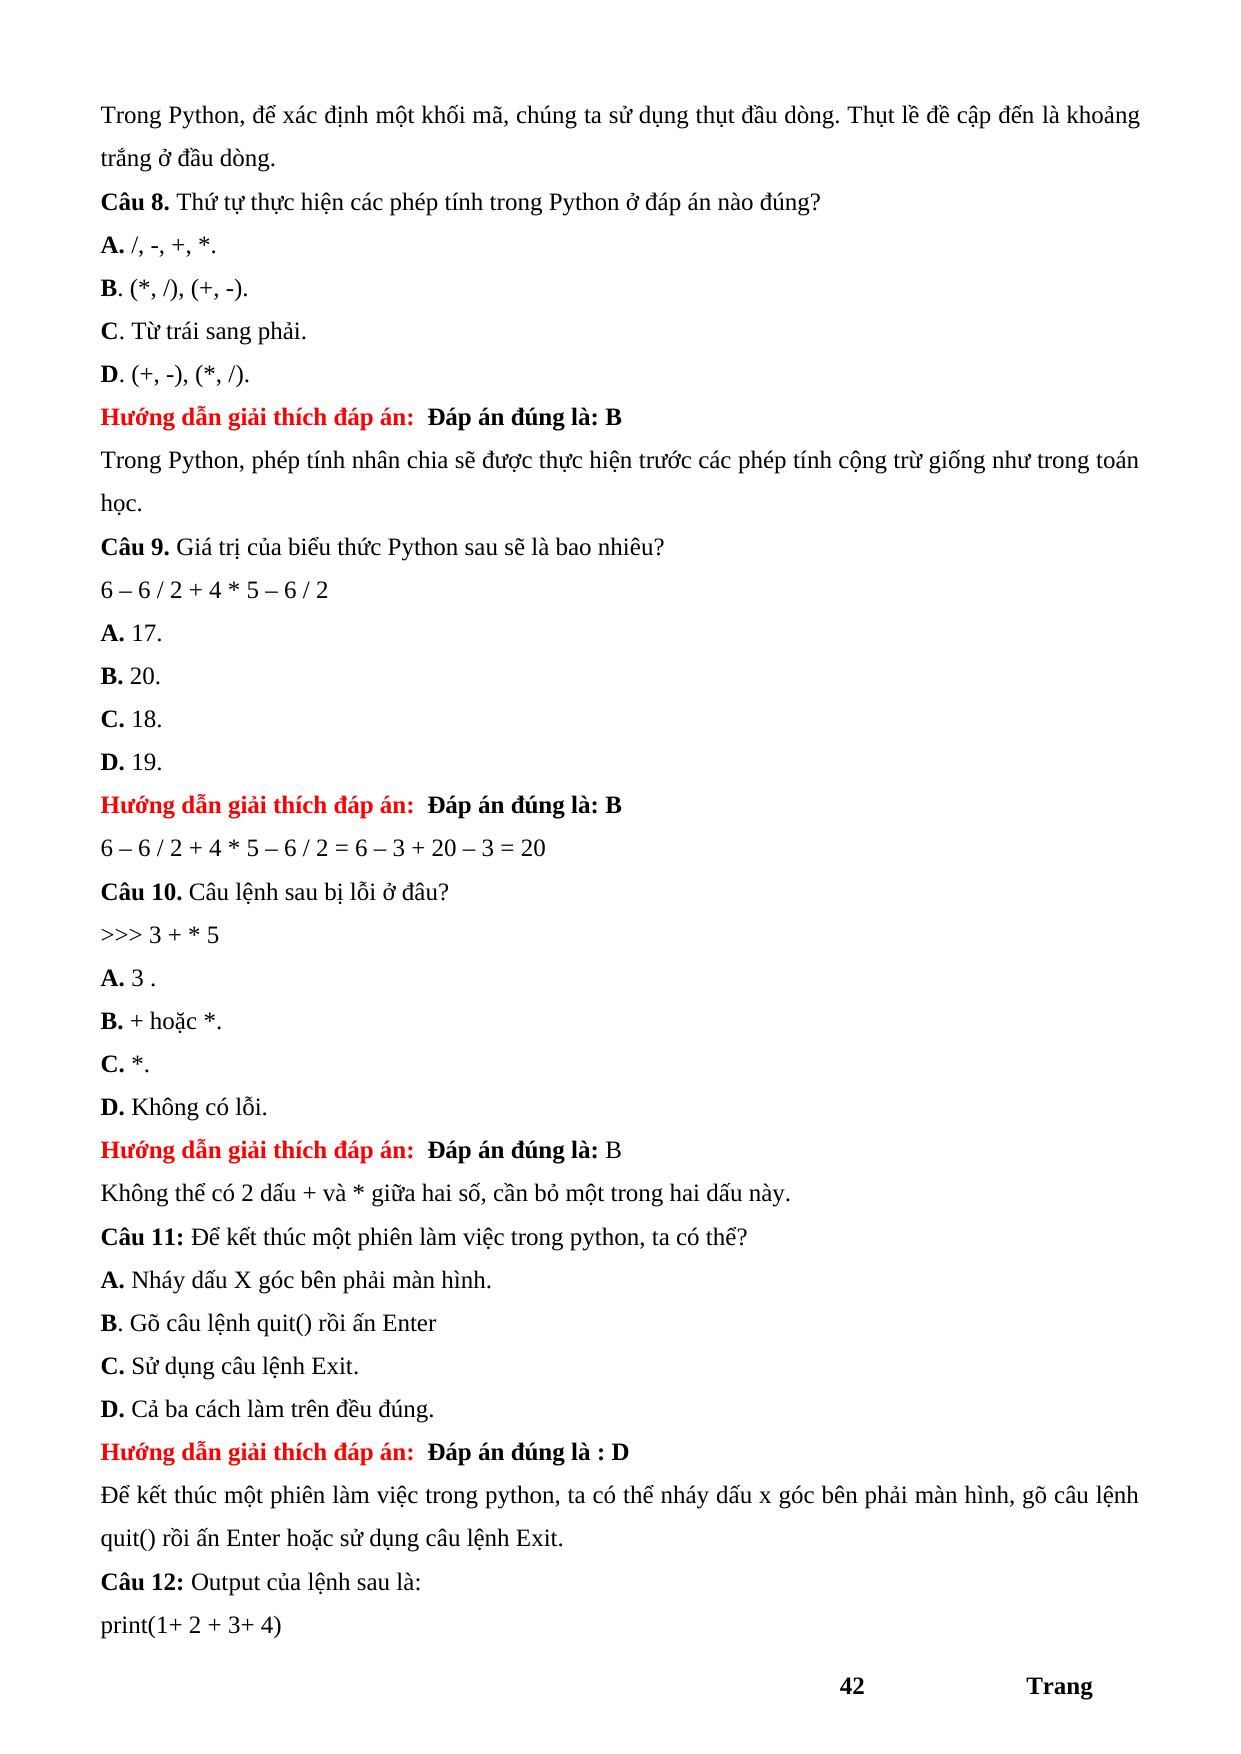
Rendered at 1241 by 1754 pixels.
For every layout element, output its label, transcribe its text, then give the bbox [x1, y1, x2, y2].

text D. Cả ba cách làm trên đều đúng. [100, 1394, 1140, 1423]
text Hướng dẫn giải thích đáp án: Đáp án đúng là: B [100, 1135, 1140, 1164]
text A. 3 . [100, 963, 1140, 992]
text Câu 8. Thứ tự thực hiện các phép tính trong Python ở đáp án nào đúng? [100, 187, 1140, 215]
text B. Gõ câu lệnh quit() rồi ấn Enter [100, 1308, 1140, 1337]
text Hướng dẫn giải thích đáp án: Đáp án đúng là: B [100, 402, 1140, 431]
text Không thể có 2 dấu + và * giữa hai số, cần bỏ một trong hai dấu này. [100, 1178, 1140, 1207]
text D. 19. [100, 747, 1140, 776]
text Câu 10. Câu lệnh sau bị lỗi ở đâu? [100, 877, 1140, 905]
text print(1+ 2 + 3+ 4) [100, 1610, 1140, 1638]
text C. *. [100, 1049, 1140, 1078]
text C. Sử dụng câu lệnh Exit. [100, 1351, 1140, 1380]
text D. (+, -), (*, /). [100, 359, 1140, 388]
text D. Không có lỗi. [100, 1092, 1140, 1121]
text B. + hoặc *. [100, 1006, 1140, 1035]
text Trong Python, phép tính nhân chia sẽ được thực hiện trước các phép tính cộng trừ giống như trong toán học. [100, 445, 1140, 517]
text Hướng dẫn giải thích đáp án: Đáp án đúng là : D [100, 1437, 1140, 1466]
text C. 18. [100, 704, 1140, 733]
text A. Nháy dấu X góc bên phải màn hình. [100, 1265, 1140, 1293]
text >>> 3 + * 5 [100, 920, 1140, 948]
text B. (*, /), (+, -). [100, 273, 1140, 302]
text Câu 9. Giá trị của biểu thức Python sau sẽ là bao nhiêu? [100, 532, 1140, 560]
text B. 20. [100, 661, 1140, 690]
text A. /, -, +, *. [100, 230, 1140, 258]
text Để kết thúc một phiên làm việc trong python, ta có thể nháy dấu x góc bên phải màn hình, gõ câu lệnh quit() rồi ấn Enter hoặc sử dụng câu lệnh Exit. [100, 1480, 1140, 1552]
text Câu 12: Output của lệnh sau là: [100, 1567, 1140, 1595]
text A. 17. [100, 618, 1140, 647]
text C. Từ trái sang phải. [100, 316, 1140, 345]
text 6 – 6 / 2 + 4 * 5 – 6 / 2 [100, 575, 1140, 603]
text 6 – 6 / 2 + 4 * 5 – 6 / 2 = 6 – 3 + 20 – 3 = 20 [100, 833, 1140, 862]
text Câu 11: Để kết thúc một phiên làm việc trong python, ta có thể? [100, 1222, 1140, 1250]
text Hướng dẫn giải thích đáp án: Đáp án đúng là: B [100, 790, 1140, 819]
text Trong Python, để xác định một khối mã, chúng ta sử dụng thụt đầu dòng. Thụt lề đề cập đến là khoảng trắng ở đầu dòng. [100, 100, 1140, 172]
